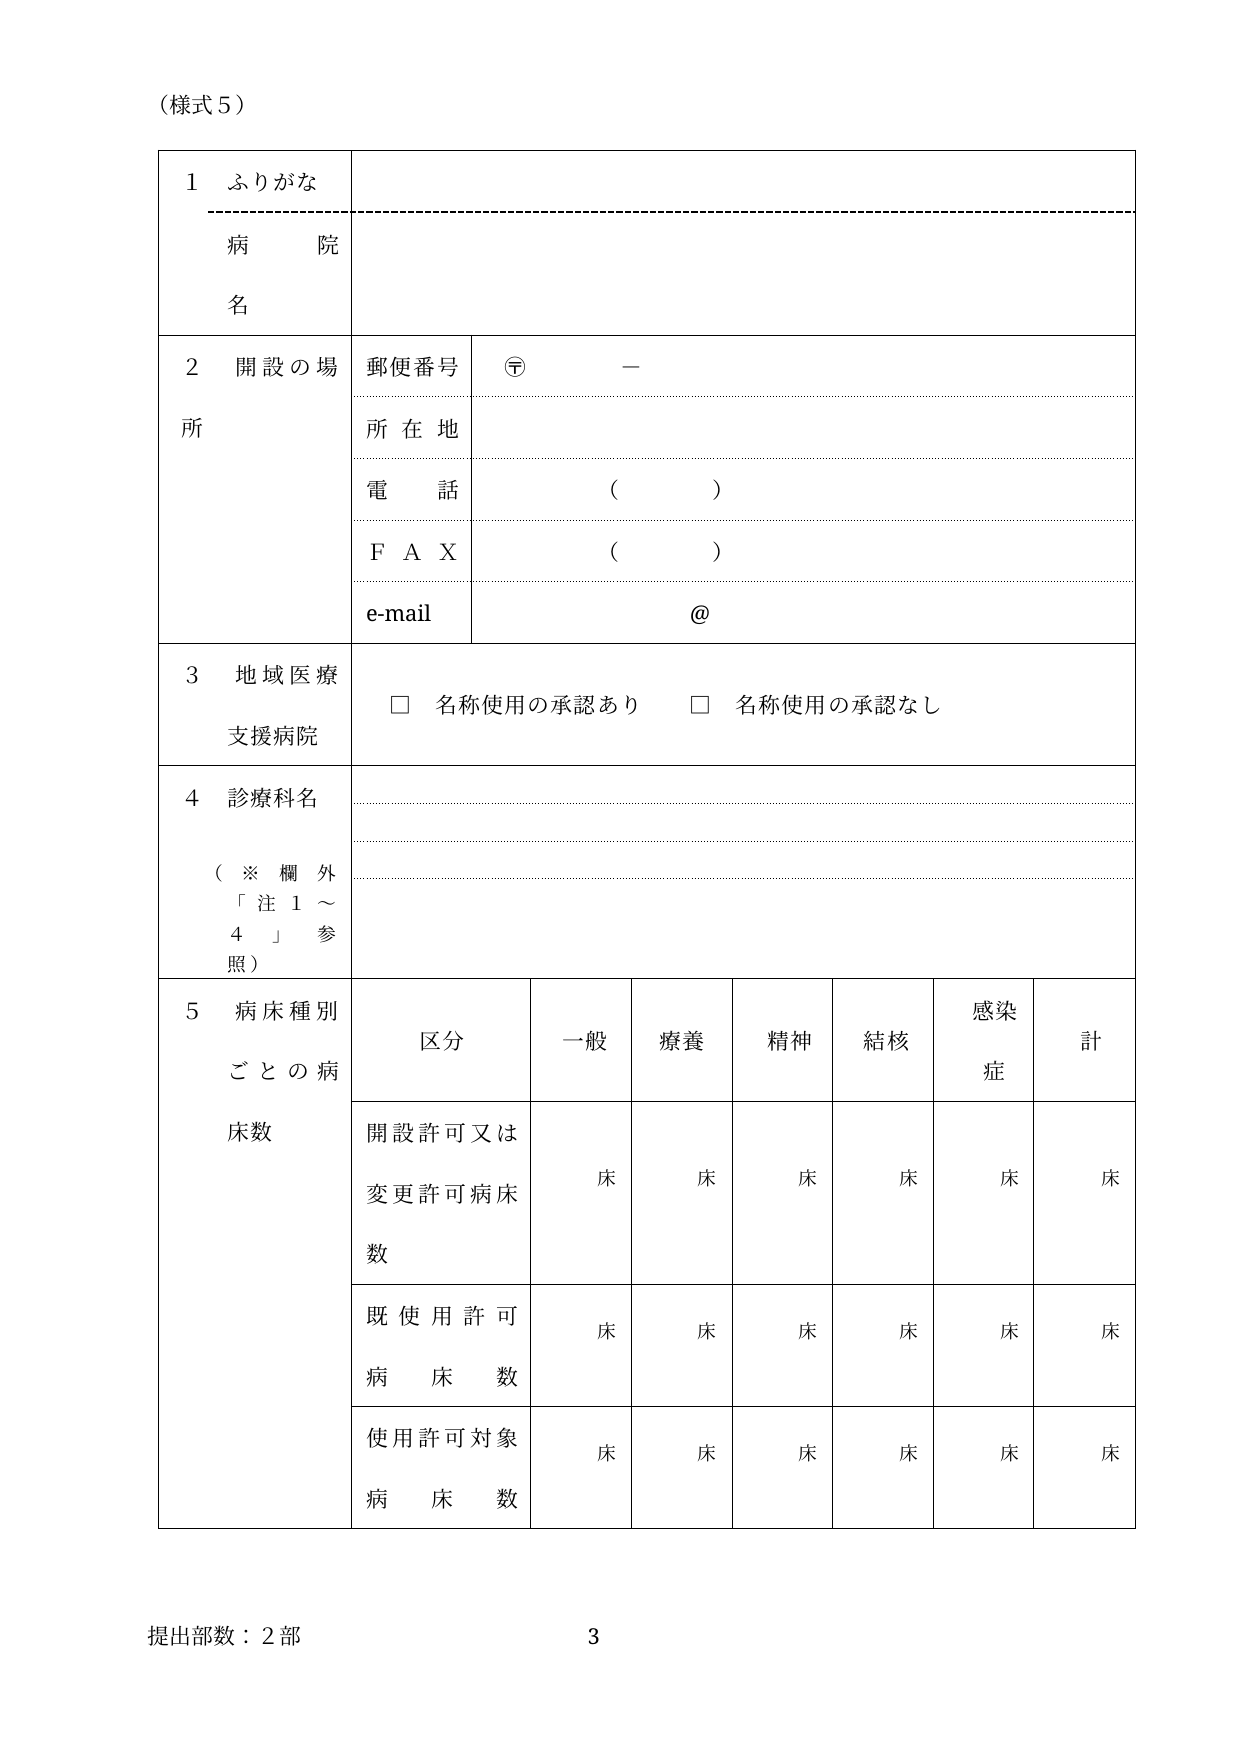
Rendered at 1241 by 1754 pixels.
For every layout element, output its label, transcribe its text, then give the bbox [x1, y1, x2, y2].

table_cell 計 [1034, 979, 1135, 1101]
table_header [352, 151, 1135, 211]
table_cell 開設許可又は変更許可病床数 [352, 1102, 530, 1283]
table_cell 床 [733, 1407, 832, 1528]
table_cell 感染症 [934, 979, 1033, 1101]
table_cell [352, 766, 1135, 803]
table_cell 所在地 [352, 396, 471, 458]
table_cell 床 [934, 1102, 1033, 1283]
table_cell 床 [1034, 1285, 1135, 1406]
table_cell 療養 [632, 979, 732, 1101]
table_header ふりがな [208, 151, 351, 211]
table_cell ５ 病床種別ごとの病床数 [159, 979, 351, 1528]
table_cell ４ 診療科名 （※欄外「注１～４」参照） [159, 766, 351, 978]
table_cell 既使用許可 病床数 [352, 1285, 530, 1406]
table_cell 床 [833, 1102, 933, 1283]
table_cell 使用許可対象 病床数 [352, 1407, 530, 1528]
table_cell ２ 開設の場所 [159, 336, 351, 643]
table_cell 床 [833, 1285, 933, 1406]
table_cell 床 [531, 1102, 631, 1283]
table_cell （ ） [472, 458, 1135, 519]
table_cell 区分 [352, 979, 530, 1101]
table_cell 床 [1034, 1102, 1135, 1283]
table_cell 床 [531, 1407, 631, 1528]
table_cell □ 名称使用の承認あり □ 名称使用の承認なし [352, 644, 1135, 765]
table_cell 床 [632, 1407, 732, 1528]
table_cell [352, 878, 1135, 978]
table_cell ３ 地域医療支援病院 [159, 644, 351, 765]
table_cell 床 [833, 1407, 933, 1528]
table_cell （ ） [472, 520, 1135, 581]
table_cell [352, 211, 1135, 334]
table_cell 床 [934, 1407, 1033, 1528]
table_cell 病 院 名 [208, 211, 351, 334]
table_cell 精神 [733, 979, 832, 1101]
table_cell 床 [632, 1285, 732, 1406]
table_header １ [159, 151, 208, 334]
table_cell [352, 803, 1135, 841]
table_cell 電 話 [352, 458, 471, 519]
table_cell 床 [733, 1102, 832, 1283]
table_cell [352, 841, 1135, 878]
table_cell 郵便番号 [352, 336, 471, 396]
table_cell 床 [531, 1285, 631, 1406]
table_cell 〶 － [472, 336, 1135, 396]
table_cell e-mail [352, 581, 471, 643]
table_cell 床 [1034, 1407, 1135, 1528]
table_cell 床 [632, 1102, 732, 1283]
table_cell 床 [934, 1285, 1033, 1406]
table_cell 結核 [833, 979, 933, 1101]
table_cell [472, 396, 1135, 458]
table_cell ＦＡＸ [352, 520, 471, 581]
table_cell 床 [733, 1285, 832, 1406]
table_cell @ [472, 581, 1135, 643]
table_cell 一般 [531, 979, 631, 1101]
